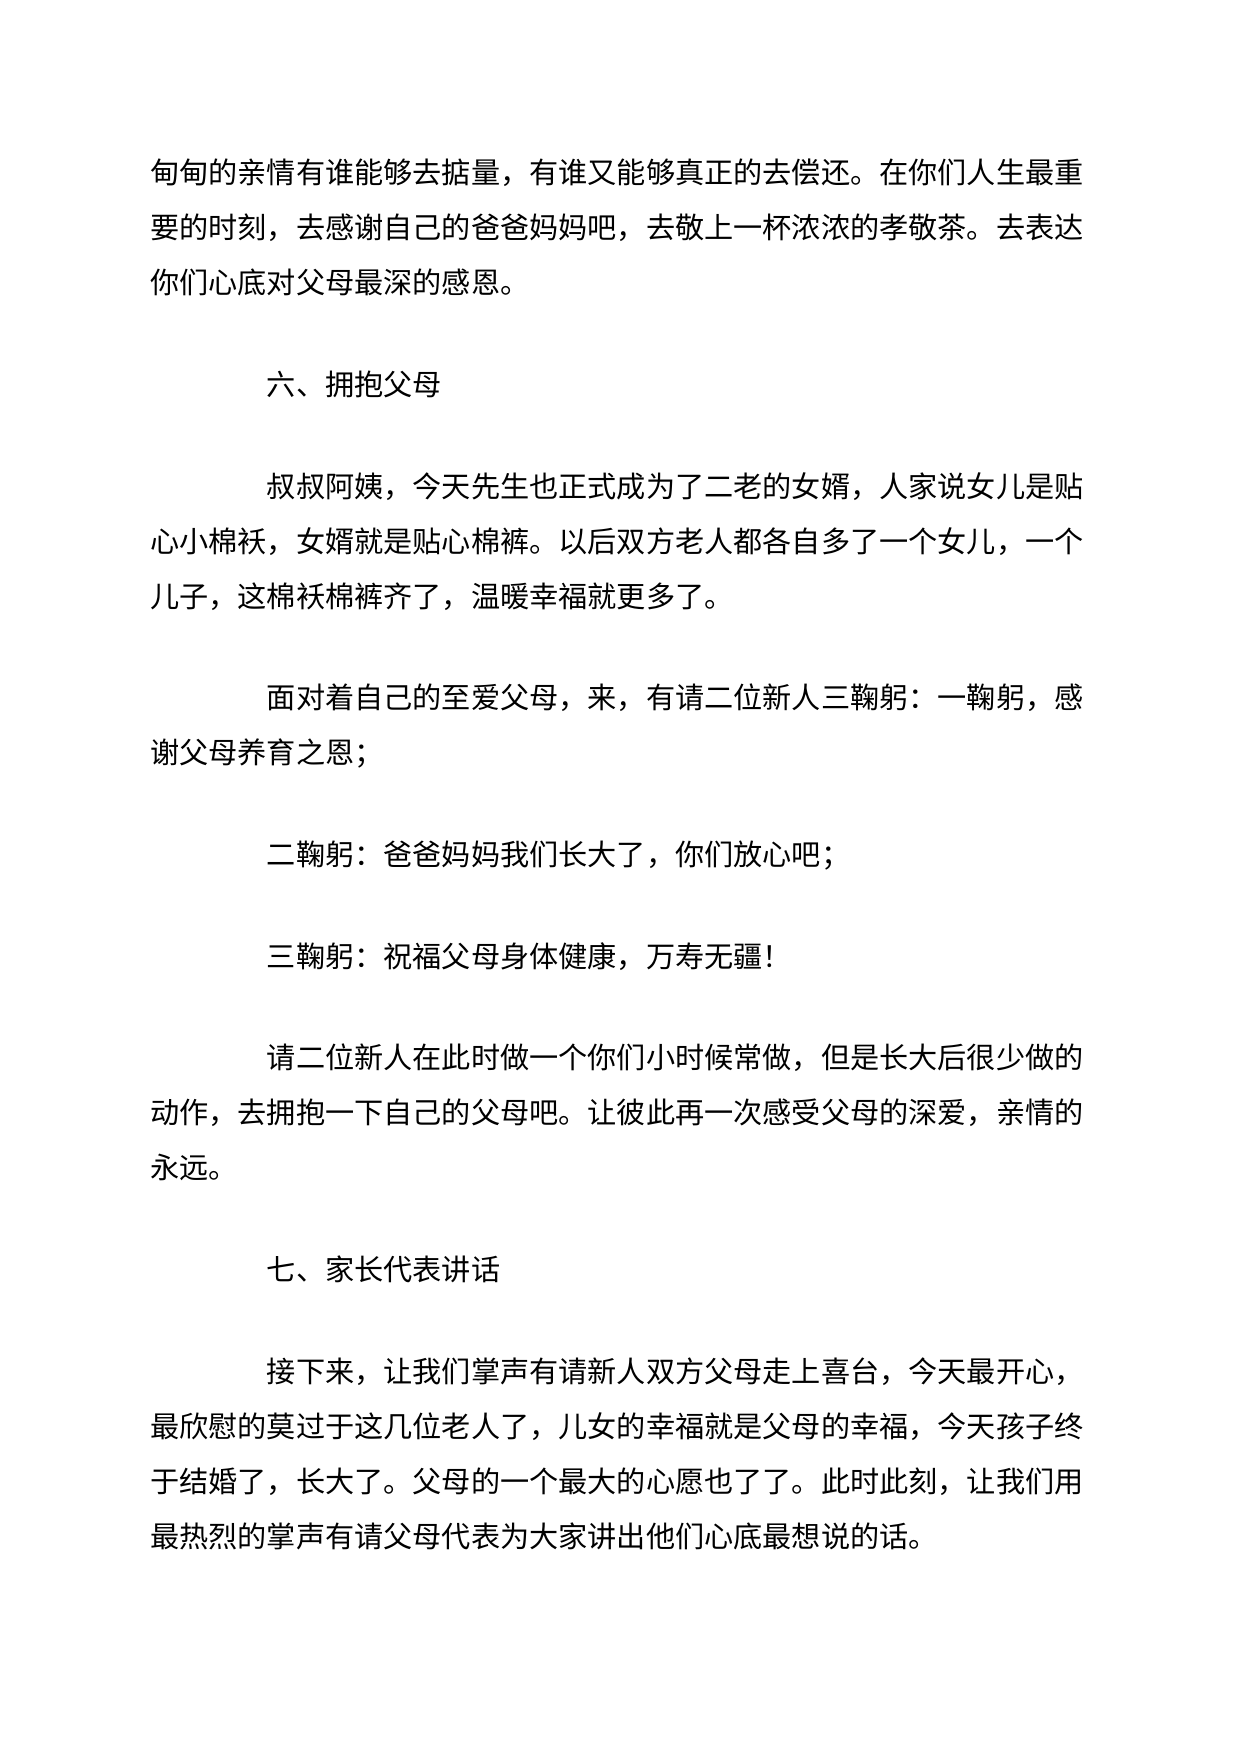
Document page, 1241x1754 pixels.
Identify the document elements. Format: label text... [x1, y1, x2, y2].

text 面对着自己的至爱父母，来，有请二位新人三鞠躬：一鞠躬，感谢父母养育之恩； [150, 675, 1090, 772]
text 七、家长代表讲话 [150, 1247, 1090, 1289]
text 六、拥抱父母 [150, 362, 1090, 404]
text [150, 150, 1090, 302]
text 二鞠躬：爸爸妈妈我们长大了，你们放心吧； [150, 832, 1090, 874]
text 请二位新人在此时做一个你们小时候常做，但是长大后很少做的动作，去拥抱一下自己的父母吧。让彼此再一次感受父母的深爱，亲情的永远。 [150, 1035, 1090, 1187]
text 接下来，让我们掌声有请新人双方父母走上喜台，今天最开心，最欣慰的莫过于这几位老人了，儿女的幸福就是父母的幸福，今天孩子终于结婚了，长大了。父母的一个最大的心愿也了了。此时此刻，让我们用最热烈的掌声有请父母代表为大家讲出他们心底最想说的话。 [150, 1348, 1090, 1555]
text 三鞠躬：祝福父母身体健康，万寿无疆！ [150, 933, 1090, 976]
text 叔叔阿姨，今天先生也正式成为了二老的女婿，人家说女儿是贴心小棉袄，女婿就是贴心棉裤。以后双方老人都各自多了一个女儿，一个儿子，这棉袄棉裤齐了，温暖幸福就更多了。 [150, 463, 1090, 615]
